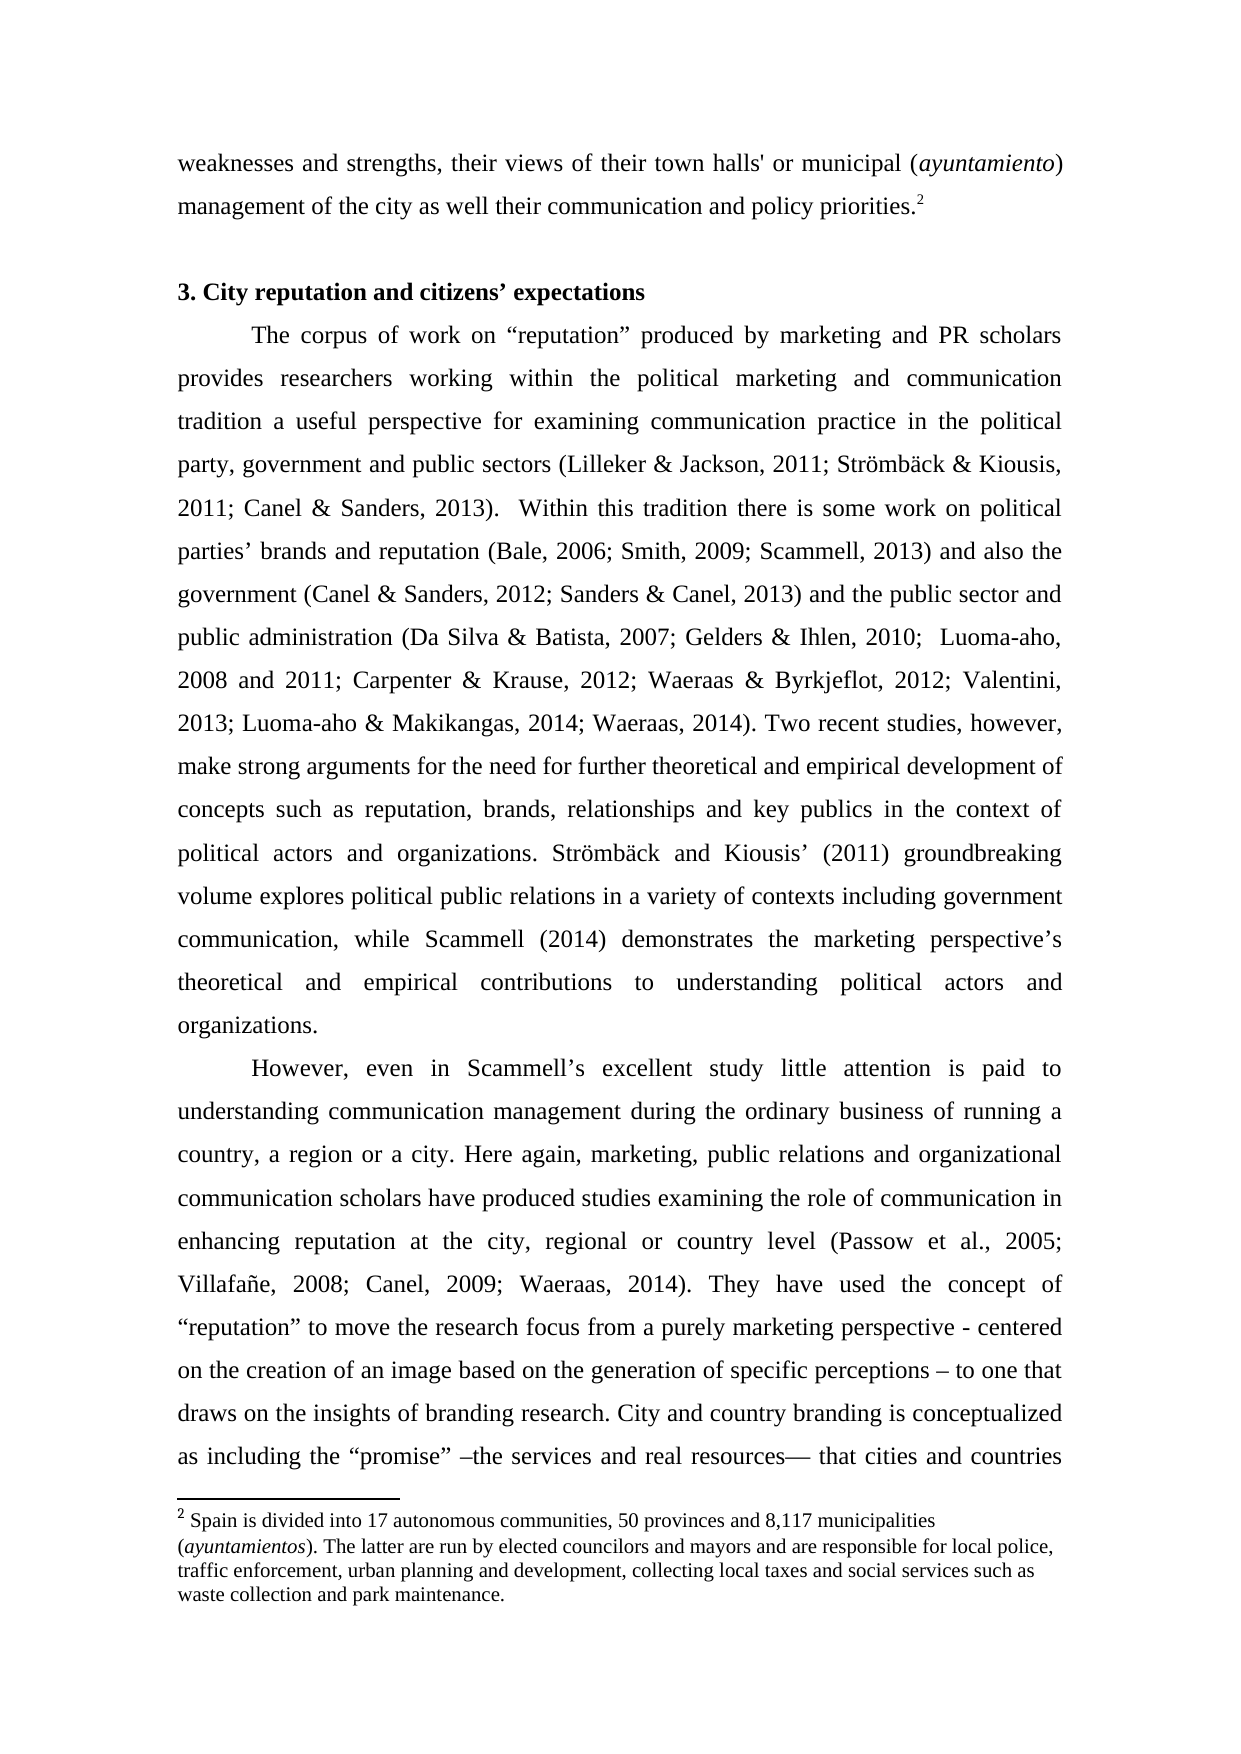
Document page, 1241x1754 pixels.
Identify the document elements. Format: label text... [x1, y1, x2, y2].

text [177, 148, 1063, 219]
text The corpus of work on “reputation” produced by marketing and PR scholars provides researchers working within the political marketing and communication tradition a useful perspective for examining communication practice in the political party, government and public sectors (Lilleker & Jackson, 2011; Strömbäck & Kiousis, 2011; Canel & Sanders, 2013). Within this tradition there is some work on political parties’ brands and reputation (Bale, 2006; Smith, 2009; Scammell, 2013) and also the government (Canel & Sanders, 2012; Sanders & Canel, 2013) and the public sector and public administration (Da Silva & Batista, 2007; Gelders & Ihlen, 2010; Luoma-aho, 2008 and 2011; Carpenter & Krause, 2012; Waeraas & Byrkjeflot, 2012; Valentini, 2013; Luoma-aho & Makikangas, 2014; Waeraas, 2014). Two recent studies, however, make strong arguments for the need for further theoretical and empirical development of concepts such as reputation, brands, relationships and key publics in the context of political actors and organizations. Strömbäck and Kiousis’ (2011) groundbreaking volume explores political public relations in a variety of contexts including government communication, while Scammell (2014) demonstrates the marketing perspective’s theoretical and empirical contributions to understanding political actors and organizations. [177, 320, 1063, 1039]
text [177, 1053, 1063, 1470]
text 3. City reputation and citizens’ expectations [177, 277, 1063, 306]
